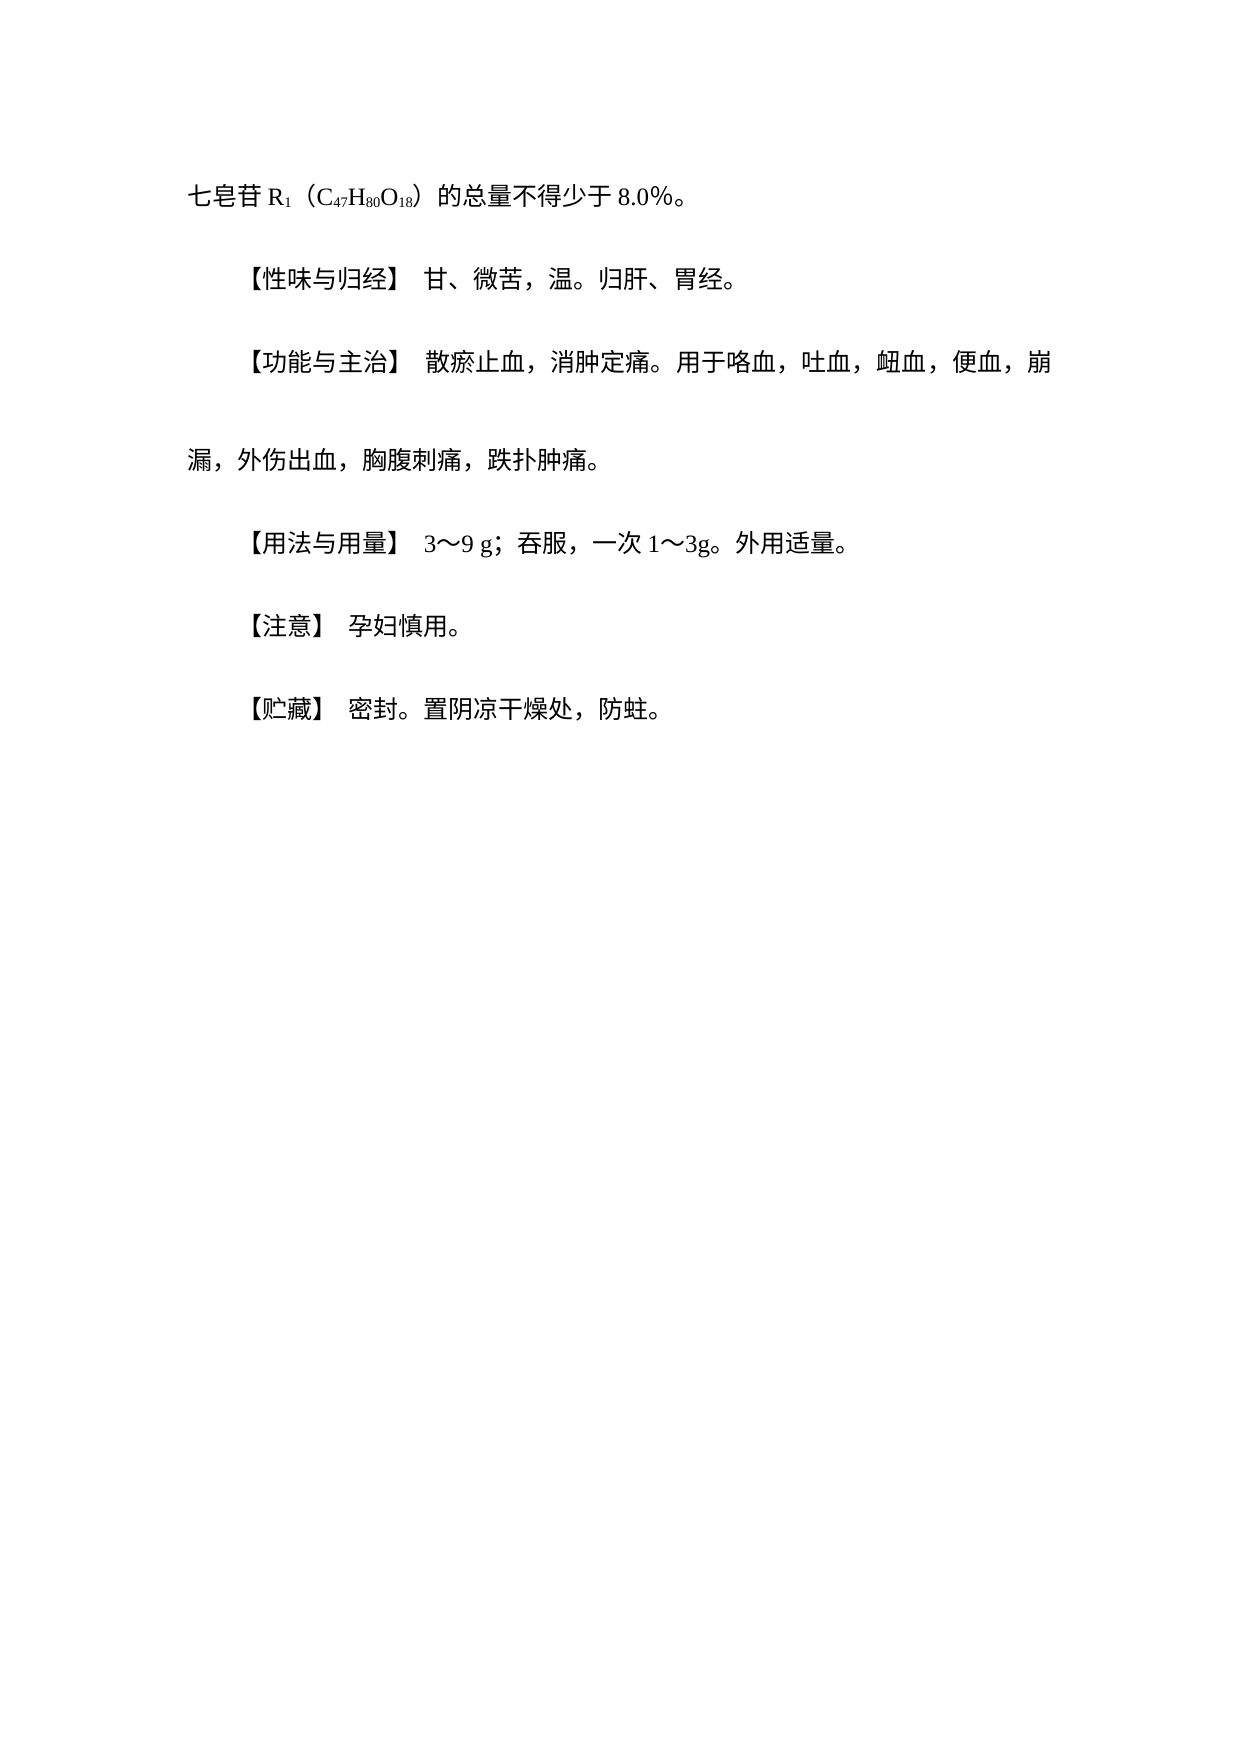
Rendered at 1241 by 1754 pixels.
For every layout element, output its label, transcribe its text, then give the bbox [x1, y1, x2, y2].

text 【注意】 孕妇慎用。 [187, 592, 1053, 657]
text 【性味与归经】 甘、微苦，温。归肝、胃经。 [187, 245, 1053, 310]
text 【用法与用量】 3～9 g；吞服，一次1～3g。外用适量。 [187, 509, 1053, 574]
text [187, 162, 1053, 227]
text 【功能与主治】 散瘀止血，消肿定痛。用于咯血，吐血，衄血，便血，崩漏，外伤出血，胸腹刺痛，跌扑肿痛。 [187, 328, 1053, 491]
text 【贮藏】 密封。置阴凉干燥处，防蛀。 [187, 675, 1053, 740]
